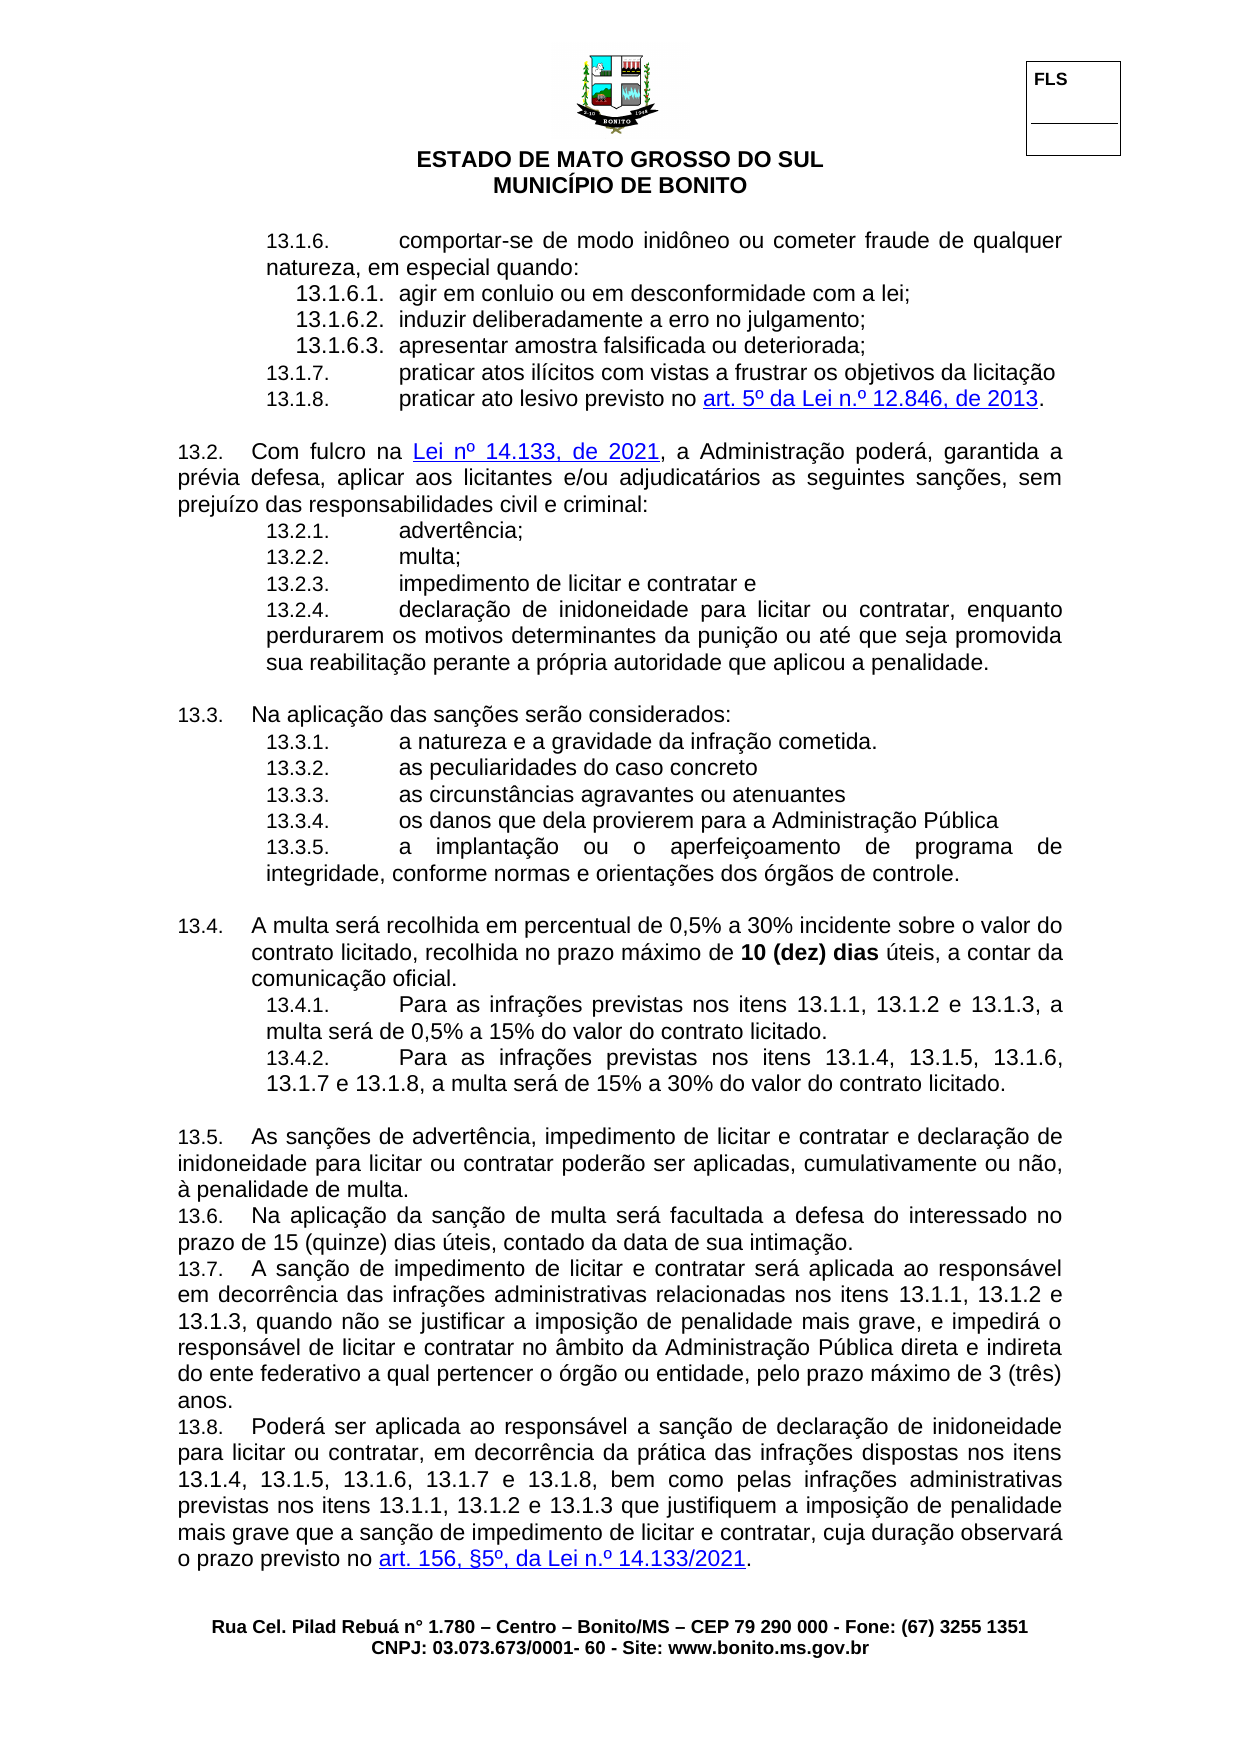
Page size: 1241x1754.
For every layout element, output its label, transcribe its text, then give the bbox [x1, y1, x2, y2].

text as peculiaridades do caso concreto [207, 754, 1063, 781]
text a implantação ou o aperfeiçoamento de programa de integridade, conforme normas e orientações dos órgãos de controle. [266, 833, 1063, 886]
text praticar ato lesivo previsto no art. 5º da Lei n.º 12.846, de 2013. [207, 385, 1063, 412]
picture [551, 42, 690, 139]
text Com fulcro na Lei nº 14.133, de 2021, a Administração poderá, garantida a prévia defesa, aplicar aos licitantes e/ou adjudicatários as seguintes sanções, sem prejuízo das responsabilidades civil e criminal: [177, 438, 1063, 517]
text A multa será recolhida em percentual de 0,5% a 30% incidente sobre o valor do contrato licitado, recolhida no prazo máximo de 10 (dez) dias úteis, a contar da comunicação oficial. [177, 912, 1063, 991]
text os danos que dela provierem para a Administração Pública [207, 807, 1063, 833]
text apresentar amostra falsificada ou deteriorada; [236, 332, 1063, 359]
text advertência; [207, 517, 1063, 543]
text impedimento de licitar e contratar e [207, 570, 1063, 596]
text multa; [207, 543, 1063, 570]
text a natureza e a gravidade da infração cometida. [207, 728, 1063, 754]
text Na aplicação das sanções serão considerados: [177, 701, 1063, 728]
text declaração de inidoneidade para licitar ou contratar, enquanto perdurarem os motivos determinantes da punição ou até que seja promovida sua reabilitação perante a própria autoridade que aplicou a penalidade. [266, 596, 1063, 675]
text comportar-se de modo inidôneo ou cometer fraude de qualquer natureza, em especial quando: [266, 227, 1063, 280]
text As sanções de advertência, impedimento de licitar e contratar e declaração de inidoneidade para licitar ou contratar poderão ser aplicadas, cumulativamente ou não, à penalidade de multa. [177, 1123, 1063, 1202]
text Na aplicação da sanção de multa será facultada a defesa do interessado no prazo de 15 (quinze) dias úteis, contado da data de sua intimação. [177, 1202, 1063, 1255]
text as circunstâncias agravantes ou atenuantes [207, 781, 1063, 807]
text praticar atos ilícitos com vistas a frustrar os objetivos da licitação [207, 359, 1063, 385]
text induzir deliberadamente a erro no julgamento; [236, 306, 1063, 332]
text agir em conluio ou em desconformidade com a lei; [236, 280, 1063, 306]
